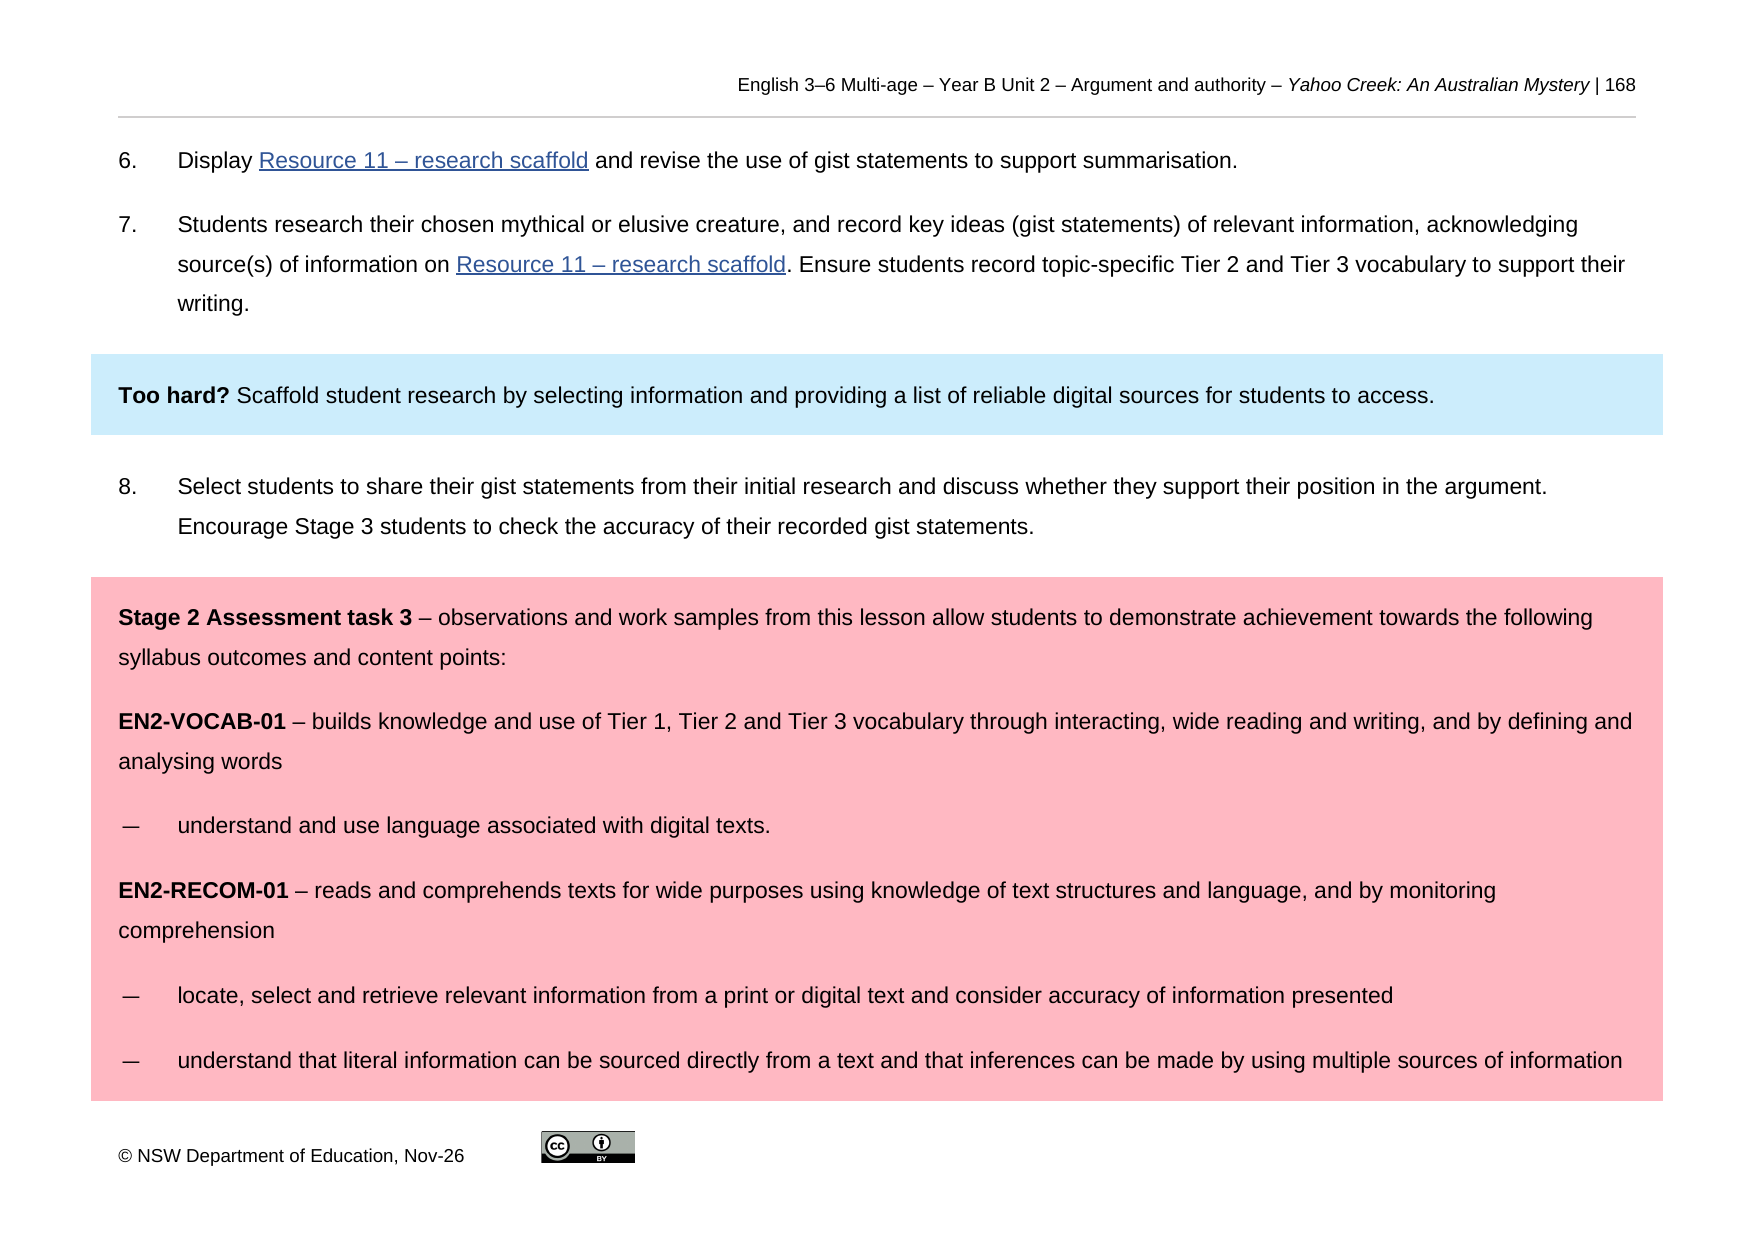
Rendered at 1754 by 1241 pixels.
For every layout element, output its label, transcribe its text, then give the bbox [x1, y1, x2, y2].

list understand and use language associated with digital texts. [97, 785, 1657, 839]
list Students research their chosen mythical or elusive creature, and record key ideas (gist statements) of relevant information, acknowledging source(s) of information on Resource 11 – research scaffold. Ensure students record topic-specific Tier 2 and Tier 3 vocabulary to support their writing. [118, 211, 1636, 316]
list understand that literal information can be sourced directly from a text and that inferences can be made by using multiple sources of information [97, 1020, 1657, 1095]
text Stage 2 Assessment task 3 – observations and work samples from this lesson allow students to demonstrate achievement towards the following syllabus outcomes and content points: [97, 583, 1657, 670]
picture [541, 1131, 635, 1163]
list Display Resource 11 – research scaffold and revise the use of gist statements to support summarisation. [118, 147, 1636, 173]
list locate, select and retrieve relevant information from a print or digital text and consider accuracy of information presented [97, 954, 1657, 1008]
list Select students to share their gist statements from their initial research and discuss whether they support their position in the argument. Encourage Stage 3 students to check the accuracy of their recorded gist statements. [118, 473, 1636, 539]
text EN2-VOCAB-01 – builds knowledge and use of Tier 1, Tier 2 and Tier 3 vocabulary through interacting, wide reading and writing, and by defining and analysing words [97, 681, 1657, 774]
text Too hard? Scaffold student research by selecting information and providing a list of reliable digital sources for students to access. [97, 361, 1657, 429]
text EN2-RECOM-01 – reads and comprehends texts for wide purposes using knowledge of text structures and language, and by monitoring comprehension [97, 850, 1657, 943]
